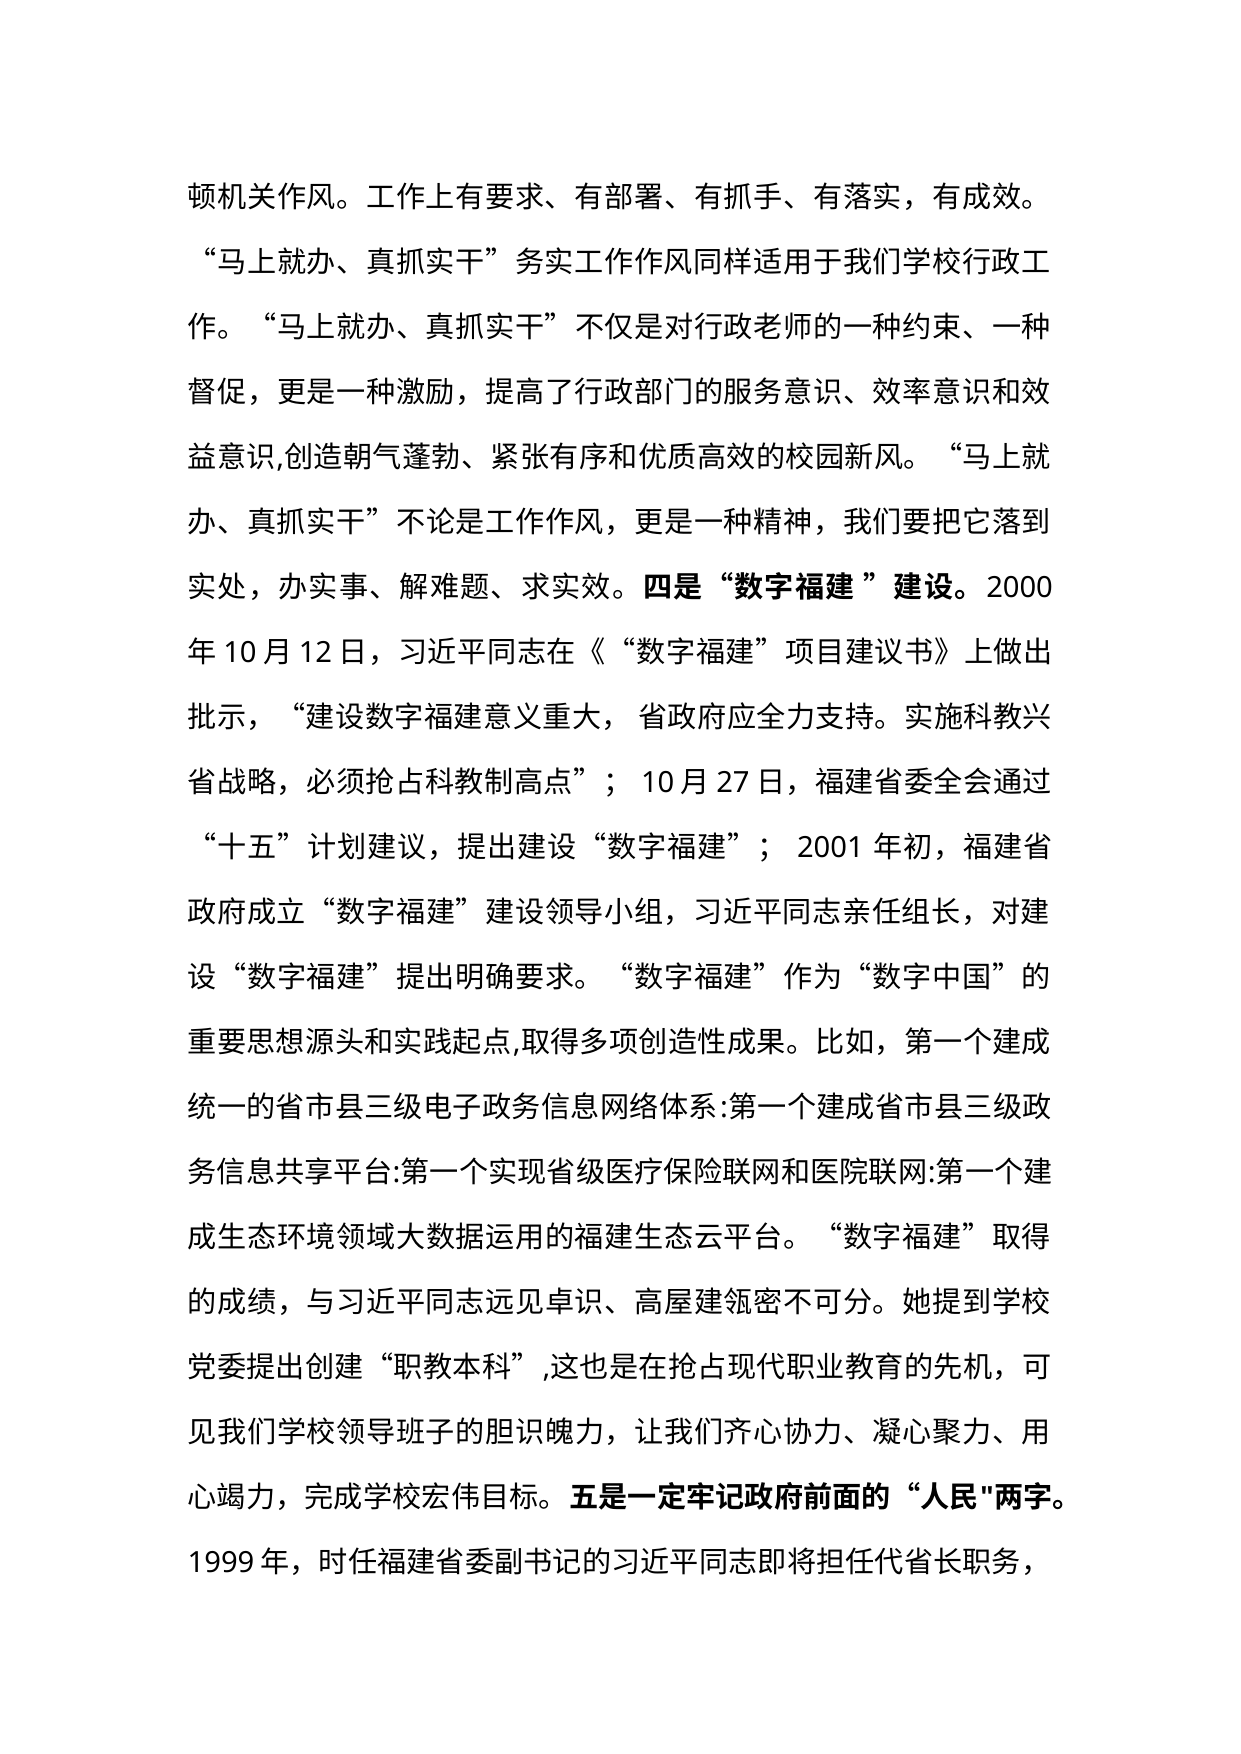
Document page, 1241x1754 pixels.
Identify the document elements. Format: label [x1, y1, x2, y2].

text [187, 162, 1053, 1592]
